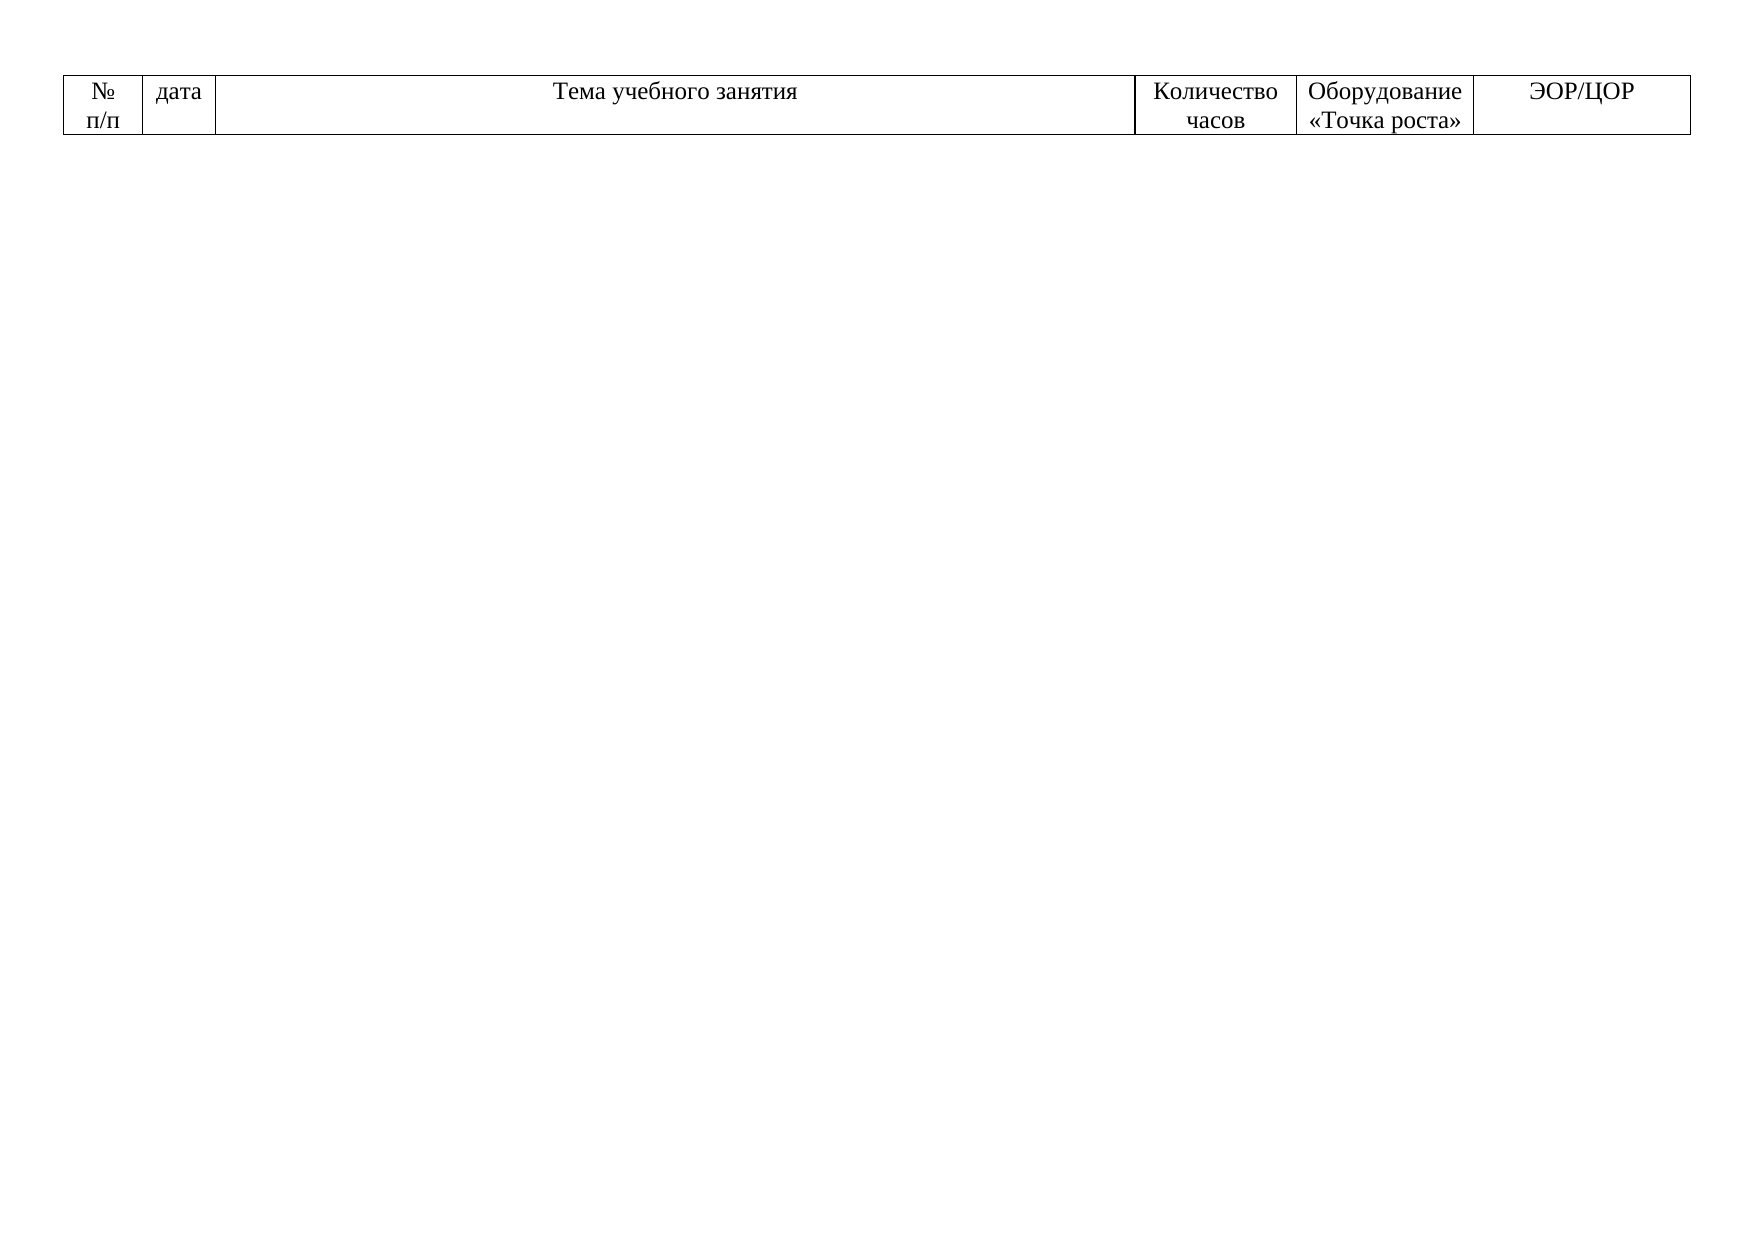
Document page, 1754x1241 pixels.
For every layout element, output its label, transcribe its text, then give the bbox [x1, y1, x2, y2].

table_header Тема учебного занятия [216, 76, 1134, 133]
table_header Количество часов [1136, 76, 1296, 133]
table_header Оборудование «Точка роста» [1297, 76, 1473, 133]
table_header ЭОР/ЦОР [1474, 76, 1690, 133]
table_header дата [143, 76, 215, 133]
table_header № п/п [64, 76, 142, 133]
